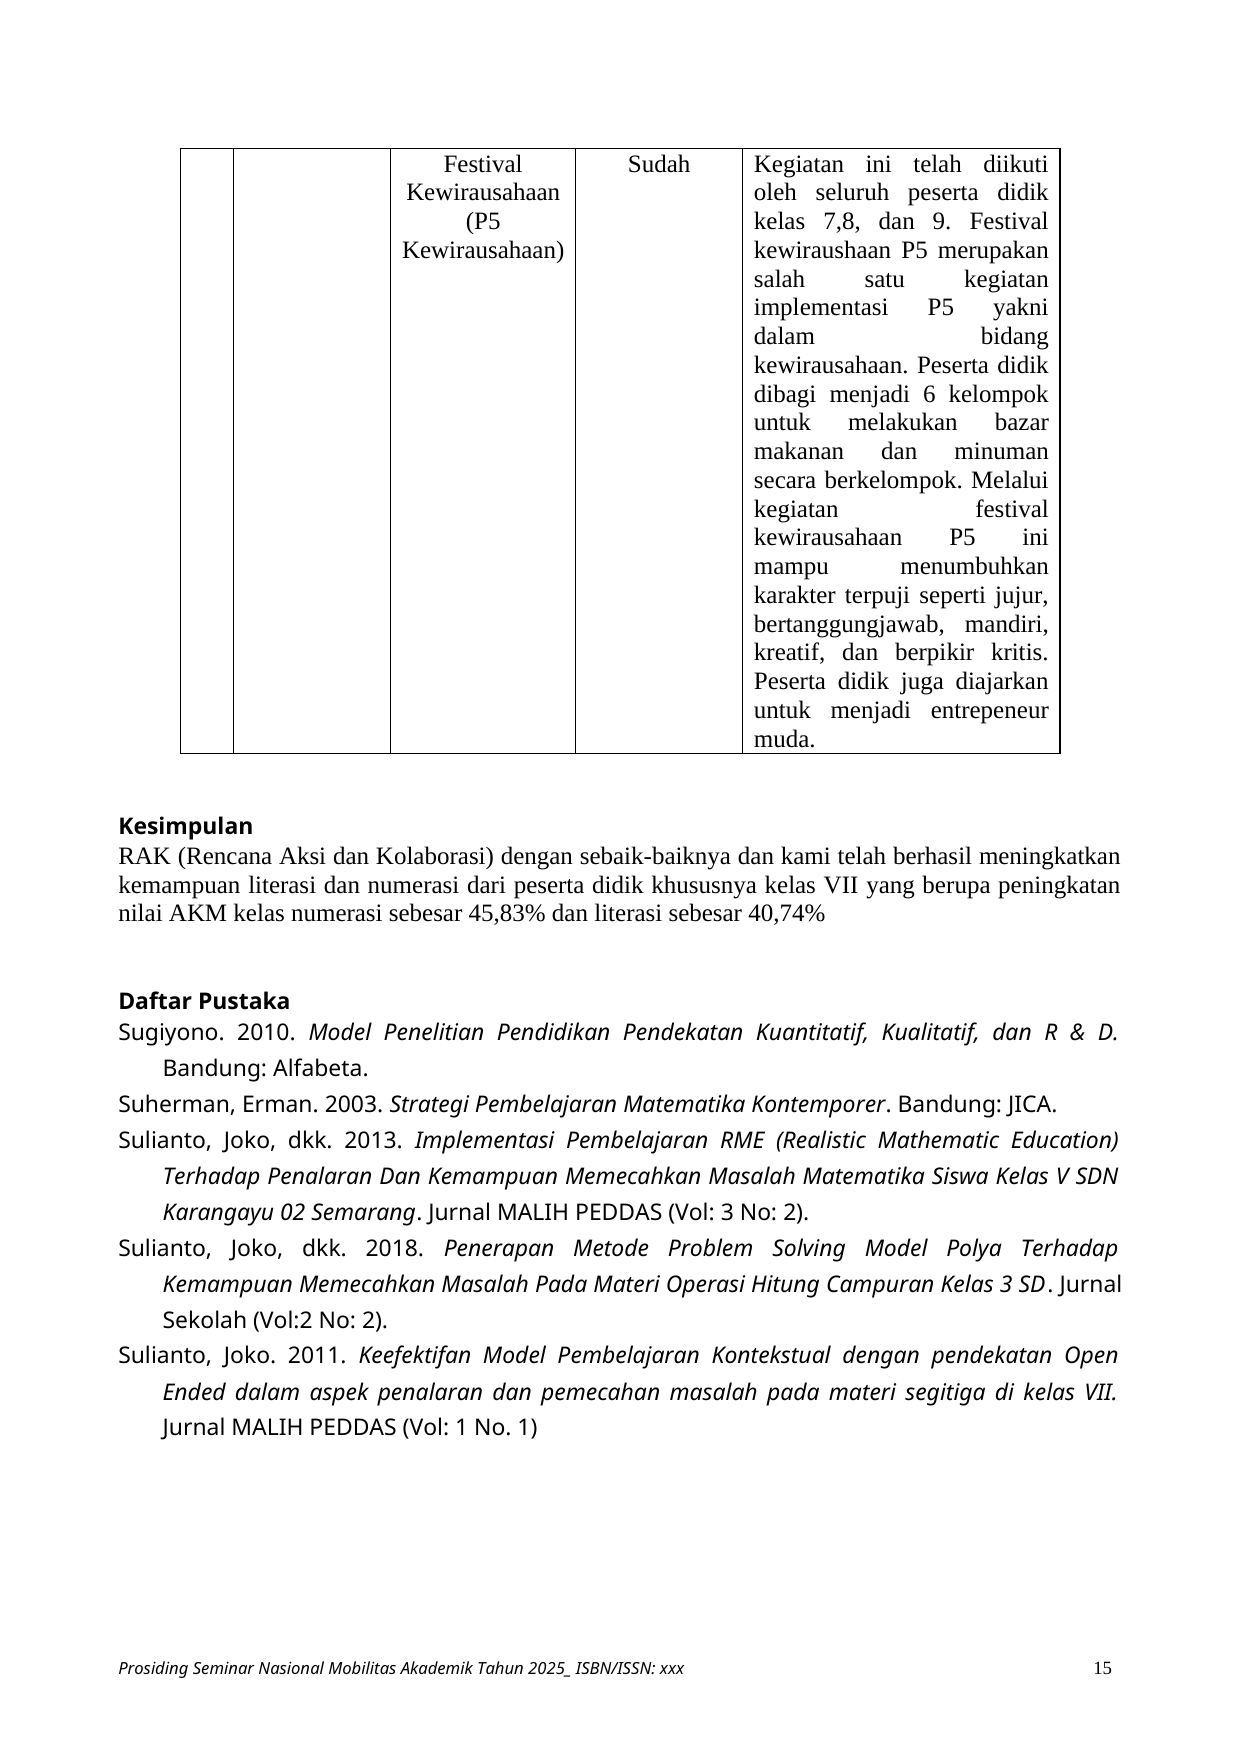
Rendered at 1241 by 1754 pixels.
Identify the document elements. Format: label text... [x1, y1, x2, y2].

table_cell Festival Kewirausahaan (P5 Kewirausahaan) [391, 149, 575, 752]
list Suherman, Erman. 2003. Strategi Pembelajaran Matematika Kontemporer. Bandung: JICA. [118, 1088, 1122, 1119]
list Sulianto, Joko, dkk. 2018. Penerapan Metode Problem Solving Model Polya Terhadap Kemampuan Memecahkan Masalah Pada Materi Operasi Hitung Campuran Kelas 3 SD. Jurnal Sekolah (Vol:2 No: 2). [118, 1232, 1122, 1335]
list Sugiyono. 2010. Model Penelitian Pendidikan Pendekatan Kuantitatif, Kualitatif, dan R & D. Bandung: Alfabeta. [118, 1016, 1122, 1083]
table_cell [234, 149, 390, 752]
list Sulianto, Joko. 2011. Keefektifan Model Pembelajaran Kontekstual dengan pendekatan Open Ended dalam aspek penalaran dan pemecahan masalah pada materi segitiga di kelas VII. Jurnal MALIH PEDDAS (Vol: 1 No. 1) [118, 1339, 1122, 1443]
list Sulianto, Joko, dkk. 2013. Implementasi Pembelajaran RME (Realistic Mathematic Education) Terhadap Penalaran Dan Kemampuan Memecahkan Masalah Matematika Siswa Kelas V SDN Karangayu 02 Semarang. Jurnal MALIH PEDDAS (Vol: 3 No: 2). [118, 1124, 1122, 1227]
table_cell Kegiatan ini telah diikuti oleh seluruh peserta didik kelas 7,8, dan 9. Festival kewiraushaan P5 merupakan salah satu kegiatan implementasi P5 yakni dalam bidang kewirausahaan. Peserta didik dibagi menjadi 6 kelompok untuk melakukan bazar makanan dan minuman secara berkelompok. Melalui kegiatan festival kewirausahaan P5 ini mampu menumbuhkan karakter terpuji seperti jujur, bertanggungjawab, mandiri, kreatif, dan berpikir kritis. Peserta didik juga diajarkan untuk menjadi entrepeneur muda. [743, 149, 1059, 752]
text Daftar Pustaka [118, 985, 1122, 1016]
table_cell [181, 149, 233, 752]
text RAK (Rencana Aksi dan Kolaborasi) dengan sebaik-baiknya dan kami telah berhasil meningkatkan kemampuan literasi dan numerasi dari peserta didik khususnya kelas VII yang berupa peningkatan nilai AKM kelas numerasi sebesar 45,83% dan literasi sebesar 40,74% [118, 841, 1122, 927]
table_cell Sudah [576, 149, 742, 752]
text Kesimpulan [118, 810, 1122, 841]
